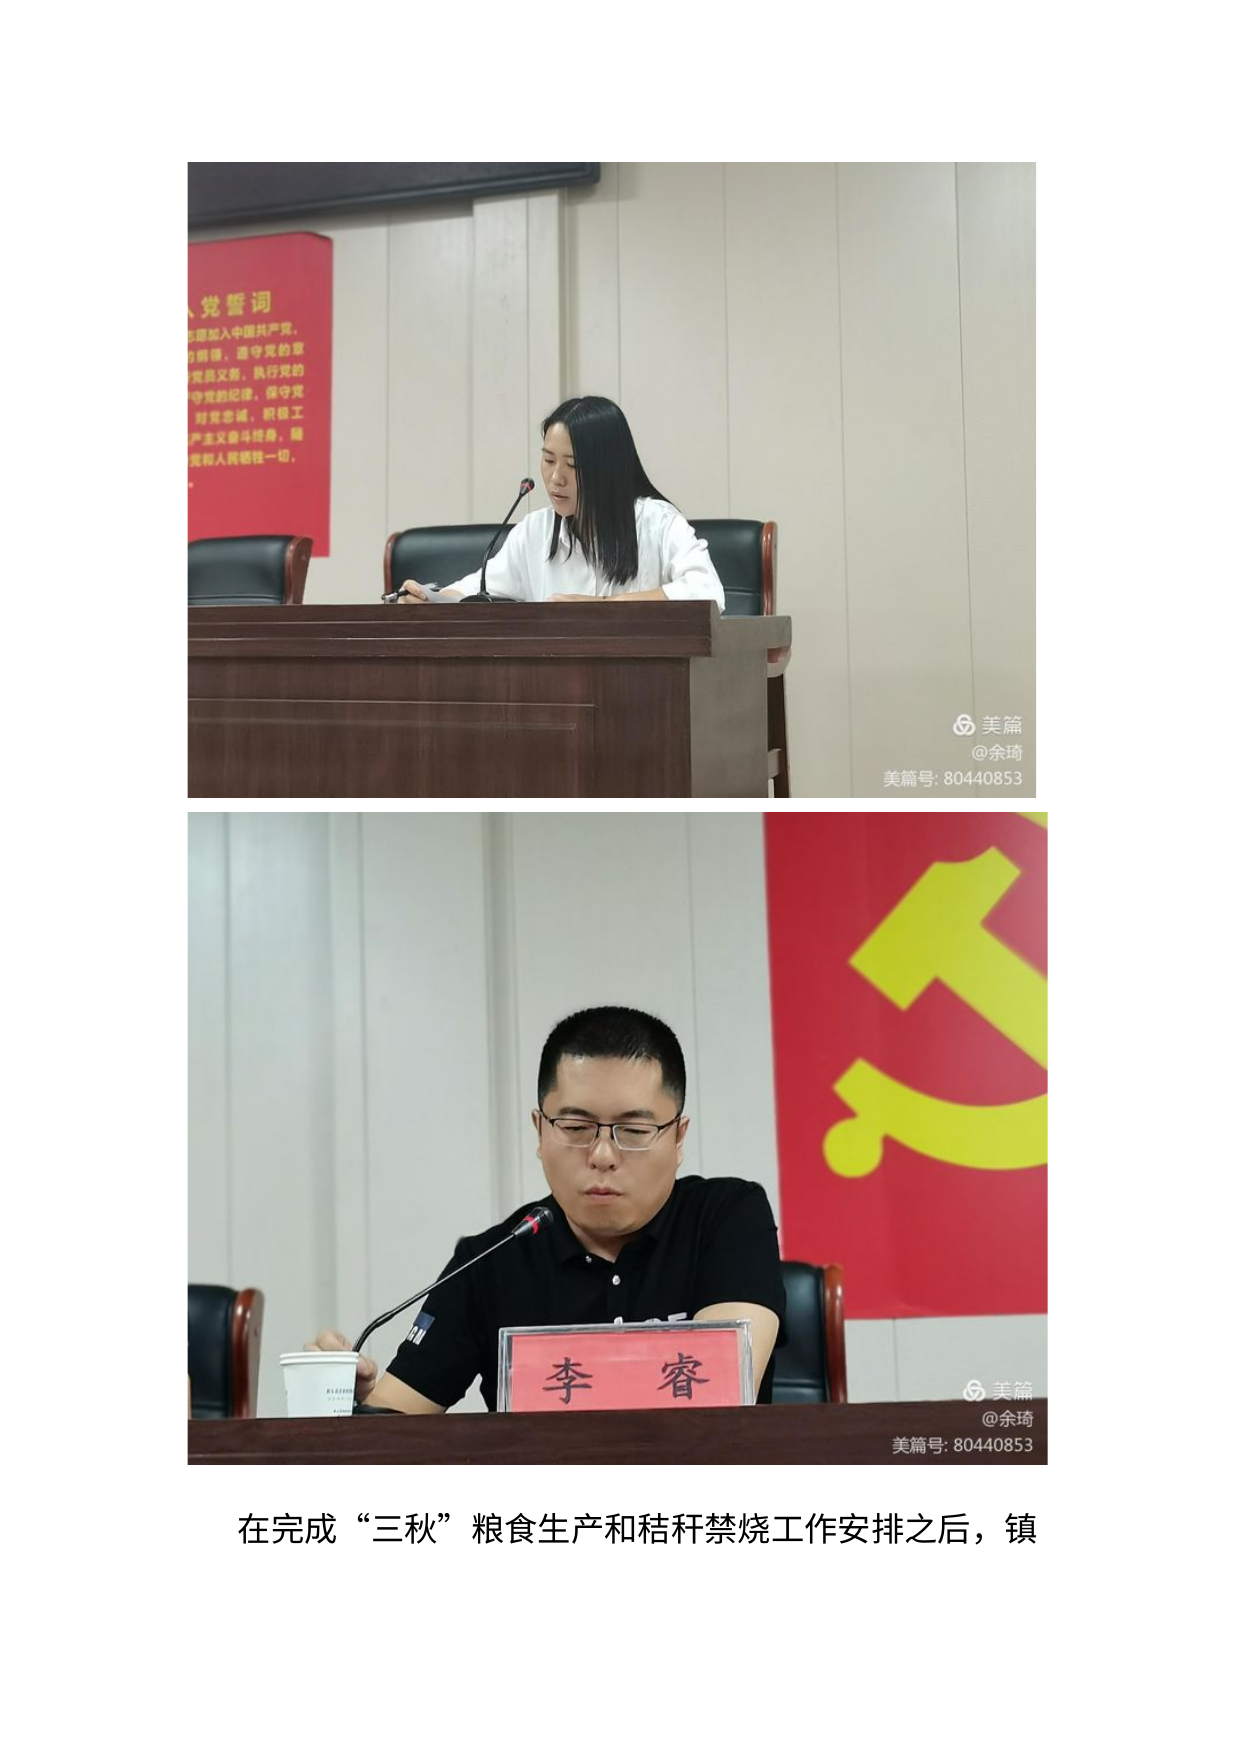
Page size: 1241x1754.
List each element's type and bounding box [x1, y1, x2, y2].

picture [187, 812, 1048, 1465]
picture [187, 162, 1037, 798]
text [187, 1494, 1053, 1559]
